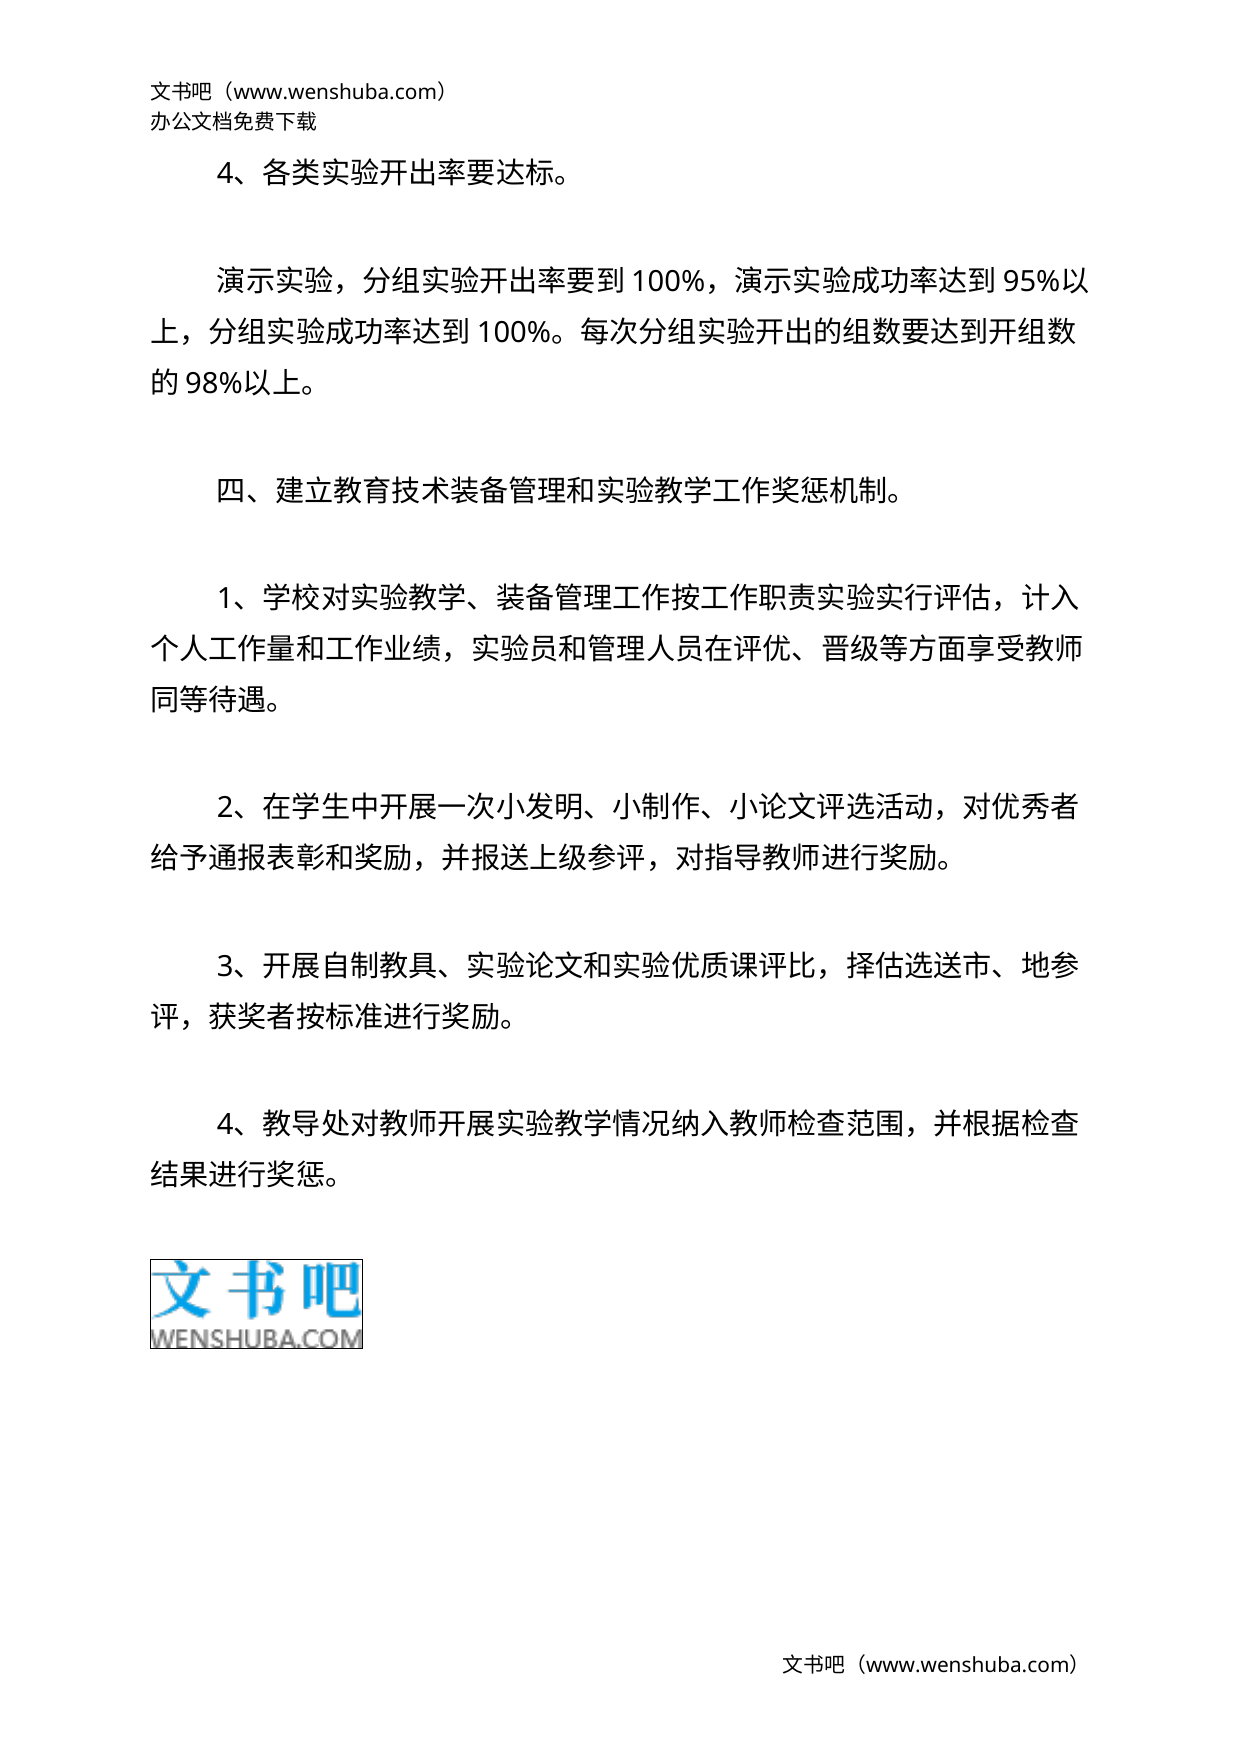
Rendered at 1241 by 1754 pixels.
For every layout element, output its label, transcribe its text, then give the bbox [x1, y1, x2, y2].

picture [151, 1260, 362, 1348]
text 4、教导处对教师开展实验教学情况纳入教师检查范围，并根据检查结果进行奖惩。 [150, 1101, 1090, 1194]
text 2、在学生中开展一次小发明、小制作、小论文评选活动，对优秀者给予通报表彰和奖励，并报送上级参评，对指导教师进行奖励。 [150, 784, 1090, 877]
text 演示实验，分组实验开出率要到100%，演示实验成功率达到95%以上，分组实验成功率达到100%。每次分组实验开出的组数要达到开组数的98%以上。 [150, 258, 1090, 402]
text 3、开展自制教具、实验论文和实验优质课评比，择估选送市、地参评，获奖者按标准进行奖励。 [150, 942, 1090, 1035]
text 4、各类实验开出率要达标。 [150, 150, 1090, 192]
text 四、建立教育技术装备管理和实验教学工作奖惩机制。 [150, 467, 1090, 509]
text 1、学校对实验教学、装备管理工作按工作职责实验实行评估，计入个人工作量和工作业绩，实验员和管理人员在评优、晋级等方面享受教师同等待遇。 [150, 575, 1090, 718]
